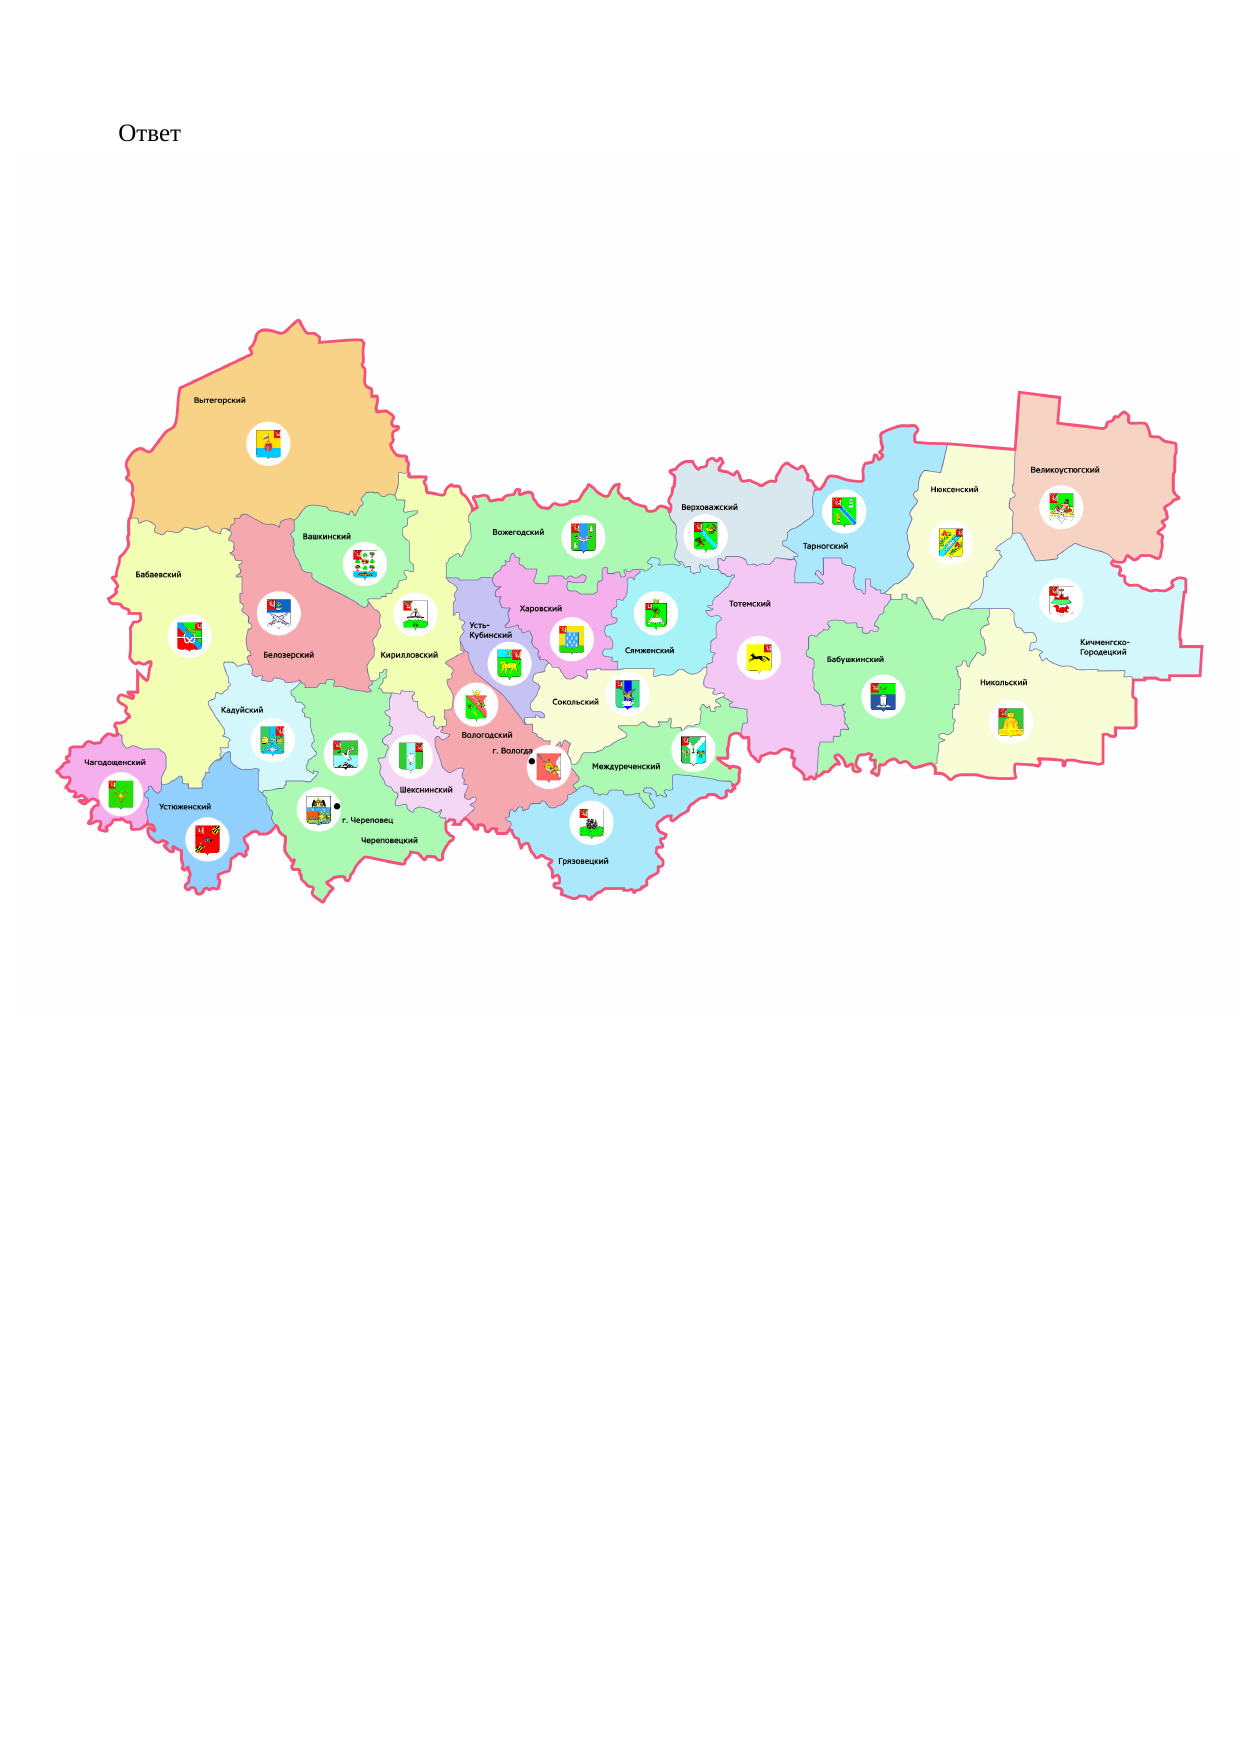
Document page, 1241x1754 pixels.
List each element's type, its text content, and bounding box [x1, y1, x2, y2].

picture [17, 153, 1240, 1018]
list Ответ [118, 118, 1181, 147]
